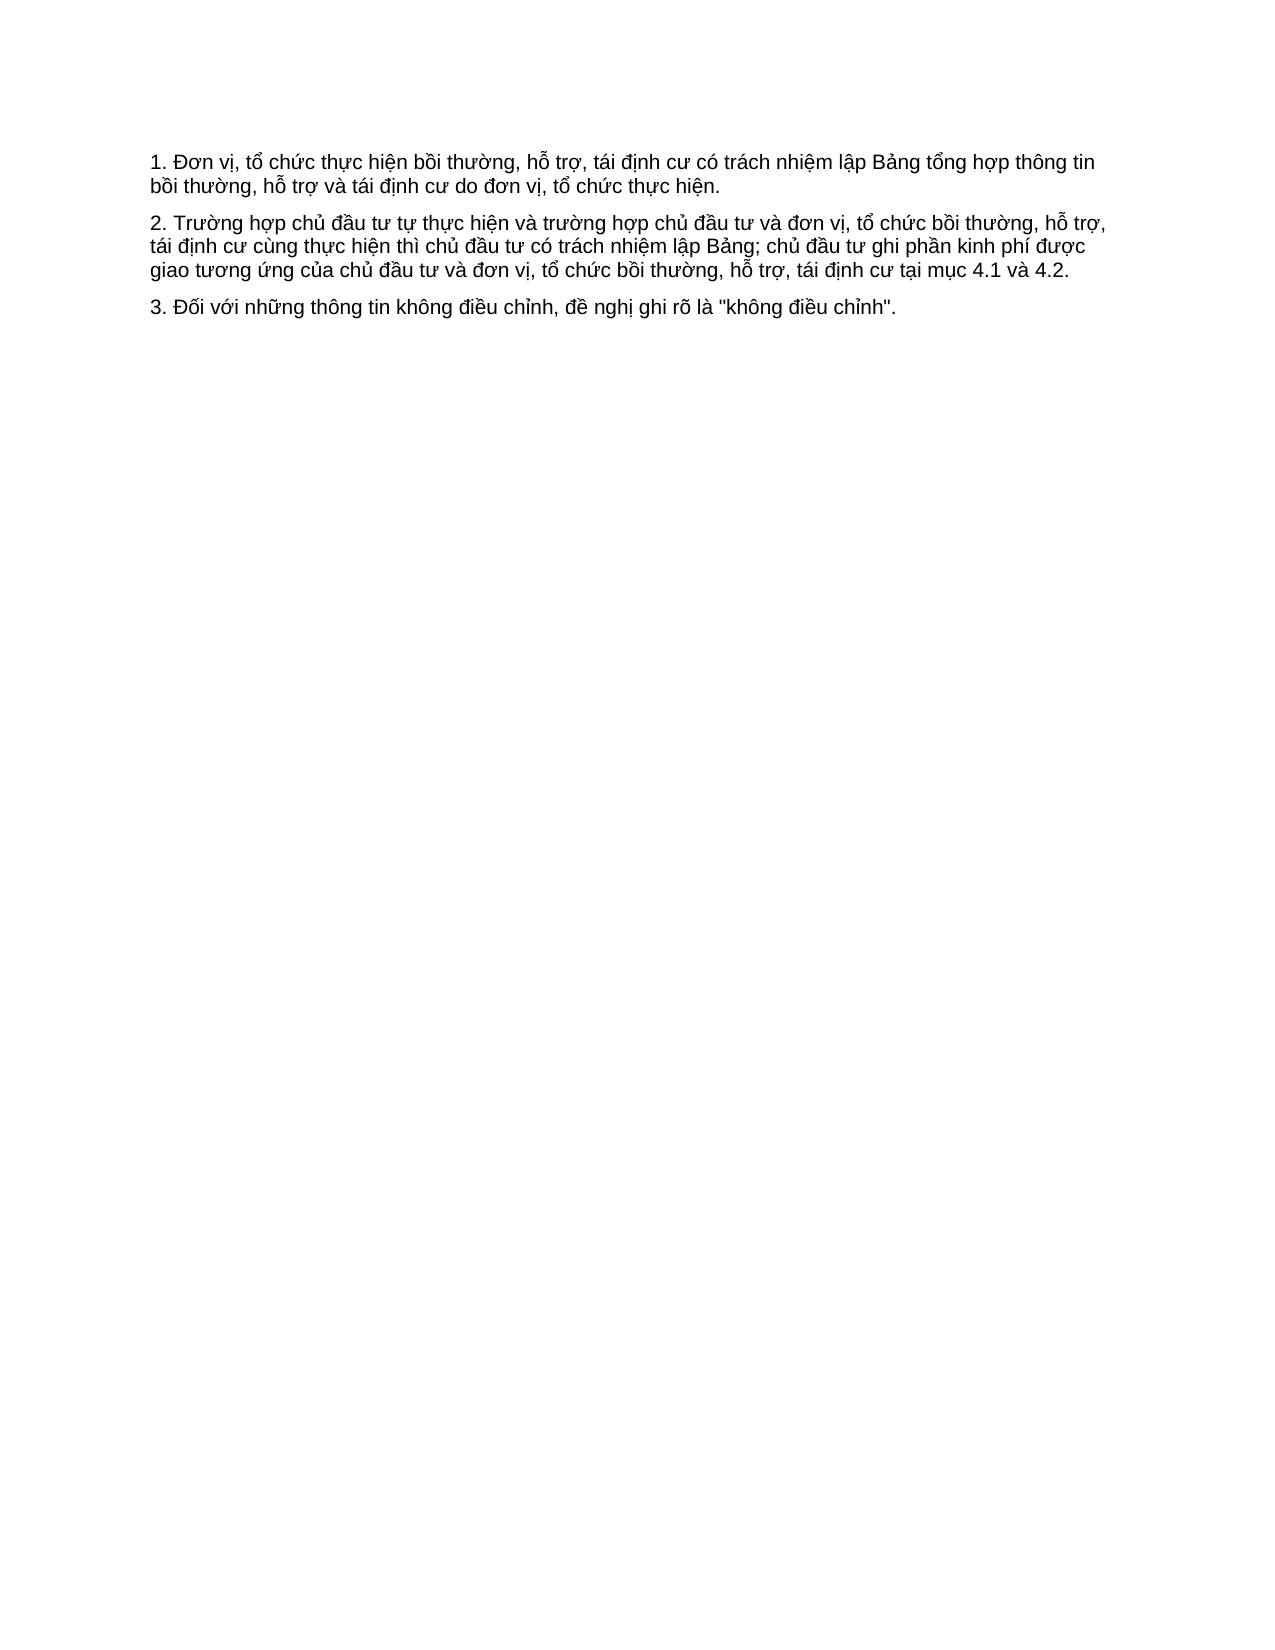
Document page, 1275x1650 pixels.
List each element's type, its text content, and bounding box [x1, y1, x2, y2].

text 3. Đối với những thông tin không điều chỉnh, đề nghị ghi rõ là "không điều chỉnh". [150, 295, 1125, 319]
text 1. Đơn vị, tổ chức thực hiện bồi thường, hỗ trợ, tái định cư có trách nhiệm lập Bảng tổng hợp thông tin bồi thường, hỗ trợ và tái định cư do đơn vị, tổ chức thực hiện. [150, 150, 1125, 198]
text 2. Trường hợp chủ đầu tư tự thực hiện và trường hợp chủ đầu tư và đơn vị, tổ chức bồi thường, hỗ trợ, tái định cư cùng thực hiện thì chủ đầu tư có trách nhiệm lập Bảng; chủ đầu tư ghi phần kinh phí được giao tương ứng của chủ đầu tư và đơn vị, tổ chức bồi thường, hỗ trợ, tái định cư tại mục 4.1 và 4.2. [150, 210, 1125, 282]
